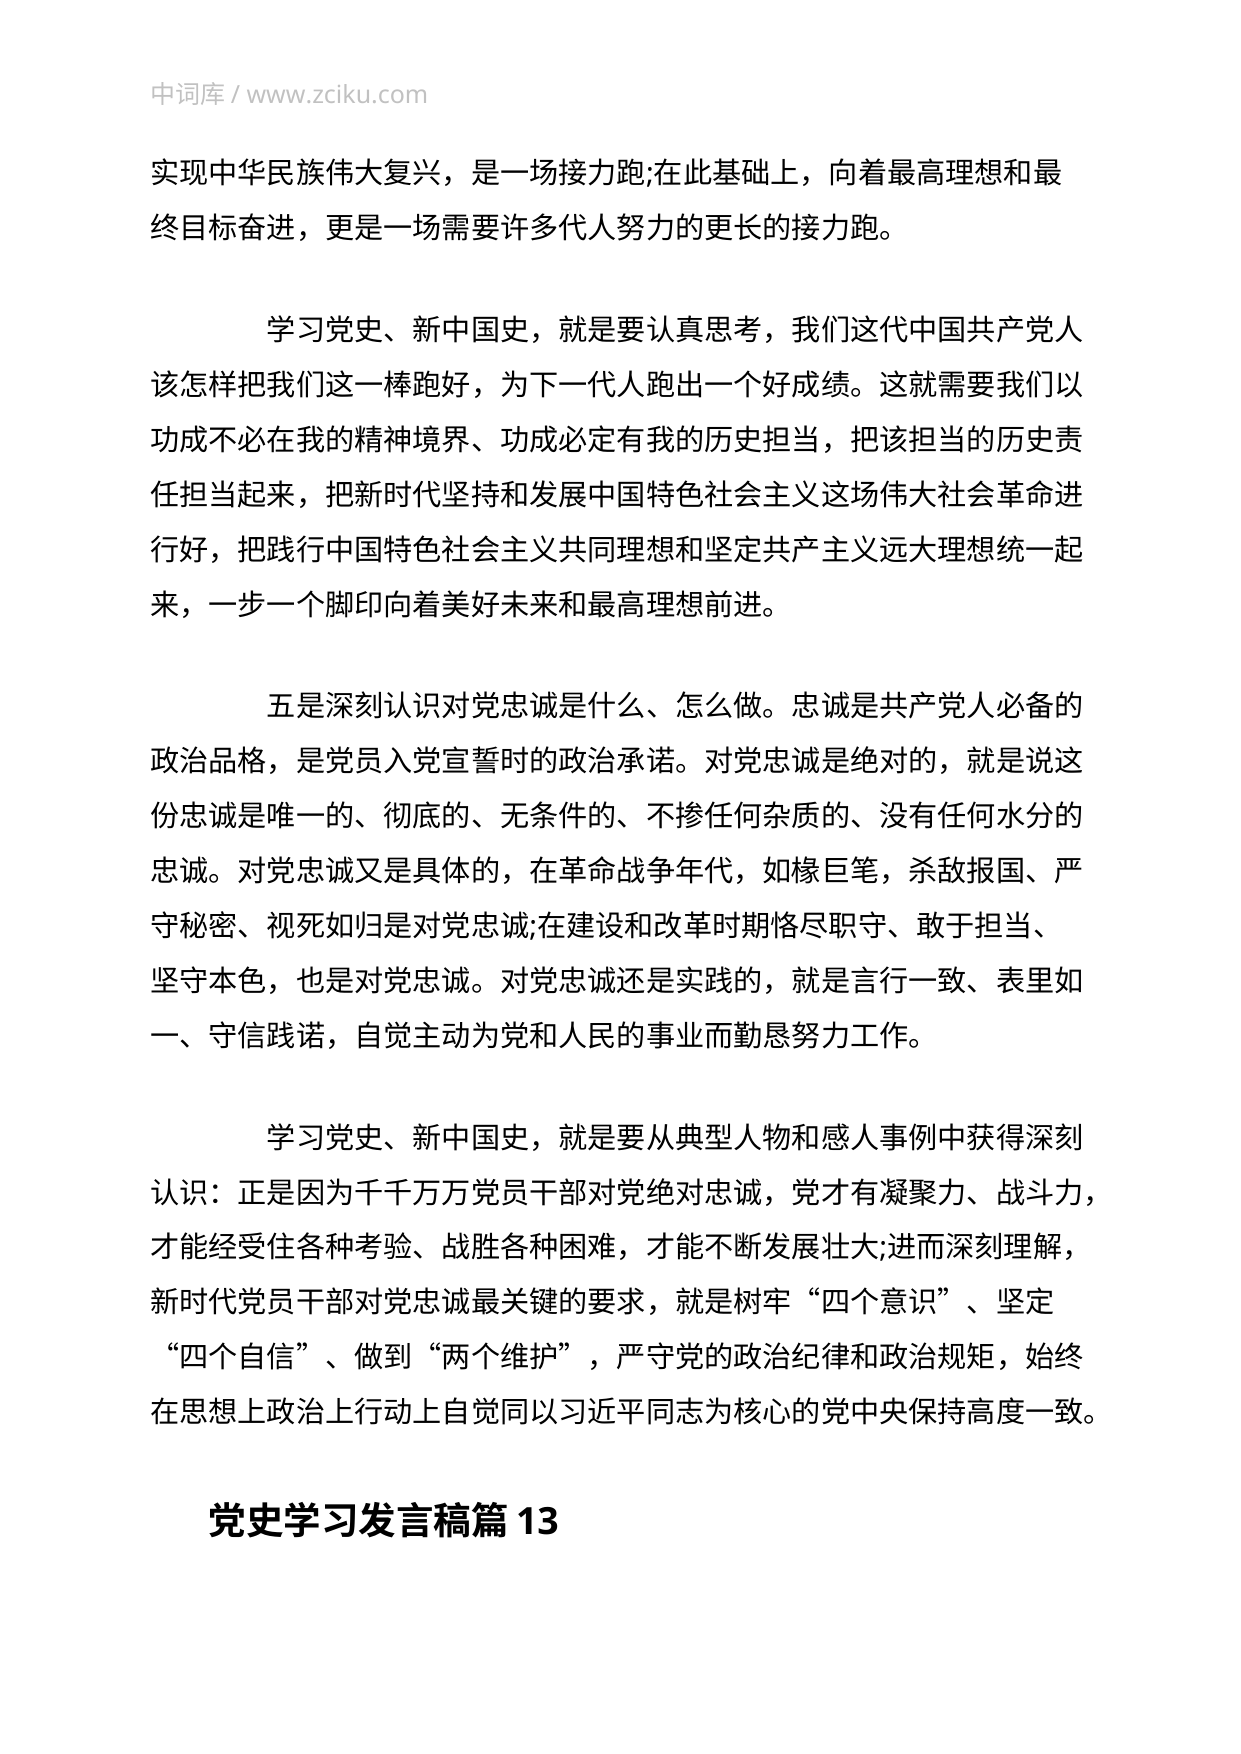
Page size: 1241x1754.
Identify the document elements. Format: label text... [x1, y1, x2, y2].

text 党史学习发言稿篇13 [150, 1491, 1090, 1545]
text 五是深刻认识对党忠诚是什么、怎么做。忠诚是共产党人必备的政治品格，是党员入党宣誓时的政治承诺。对党忠诚是绝对的，就是说这份忠诚是唯一的、彻底的、无条件的、不掺任何杂质的、没有任何水分的忠诚。对党忠诚又是具体的，在革命战争年代，如椽巨笔，杀敌报国、严守秘密、视死如归是对党忠诚;在建设和改革时期恪尽职守、敢于担当、坚守本色，也是对党忠诚。对党忠诚还是实践的，就是言行一致、表里如一、守信践诺，自觉主动为党和人民的事业而勤恳努力工作。 [150, 683, 1090, 1055]
text 学习党史、新中国史，就是要认真思考，我们这代中国共产党人该怎样把我们这一棒跑好，为下一代人跑出一个好成绩。这就需要我们以功成不必在我的精神境界、功成必定有我的历史担当，把该担当的历史责任担当起来，把新时代坚持和发展中国特色社会主义这场伟大社会革命进行好，把践行中国特色社会主义共同理想和坚定共产主义远大理想统一起来，一步一个脚印向着美好未来和最高理想前进。 [150, 307, 1090, 623]
text 学习党史、新中国史，就是要从典型人物和感人事例中获得深刻认识：正是因为千千万万党员干部对党绝对忠诚，党才有凝聚力、战斗力，才能经受住各种考验、战胜各种困难，才能不断发展壮大;进而深刻理解，新时代党员干部对党忠诚最关键的要求，就是树牢“四个意识”、坚定“四个自信”、做到“两个维护”，严守党的政治纪律和政治规矩，始终在思想上政治上行动上自觉同以习近平同志为核心的党中央保持高度一致。 [150, 1114, 1090, 1431]
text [150, 150, 1090, 247]
